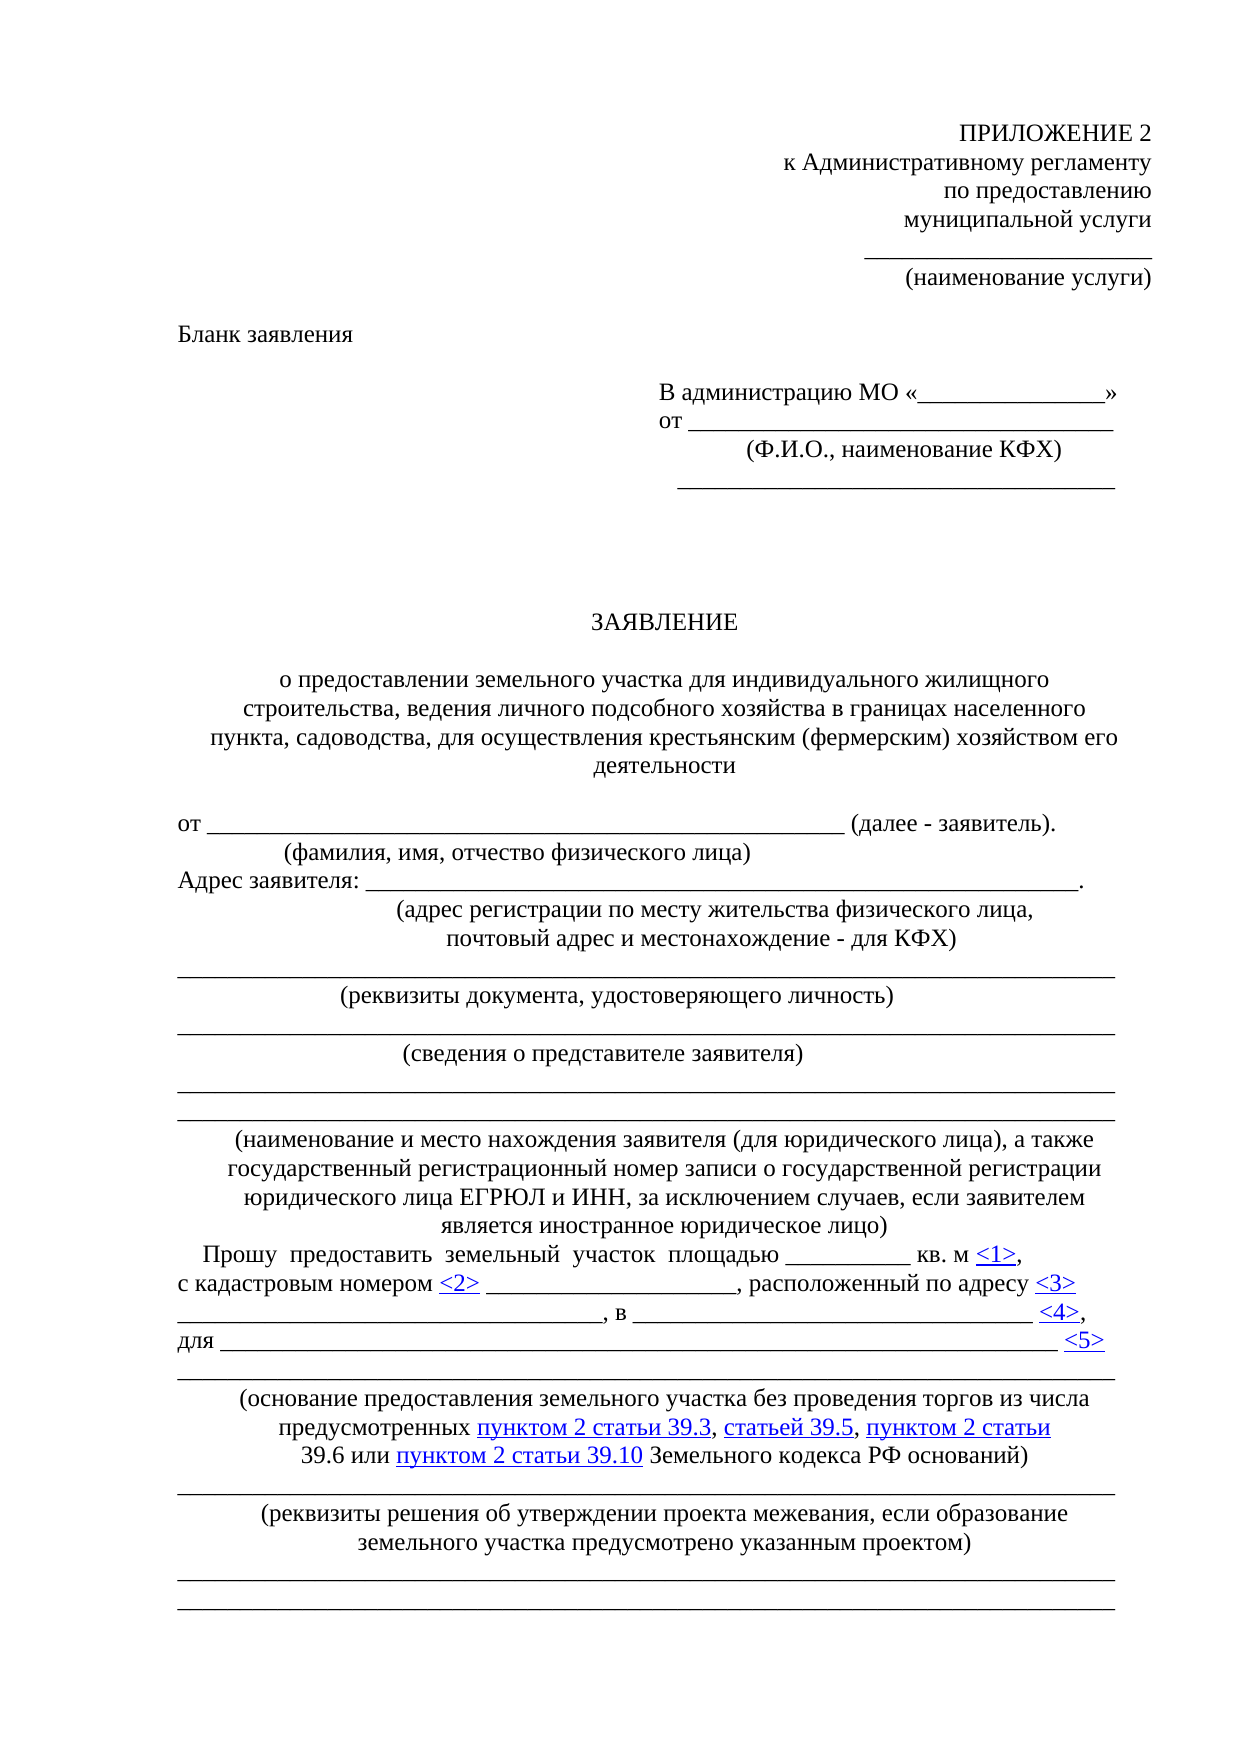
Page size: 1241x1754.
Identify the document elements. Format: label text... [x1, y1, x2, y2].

text Адрес заявителя: _________________________________________________________. [177, 866, 1152, 894]
text с кадастровым номером <2> ____________________, расположенный по адресу <3> [177, 1268, 1152, 1297]
text (фамилия, имя, отчество физического лица) [177, 837, 1152, 866]
text (сведения о представителе заявителя) [177, 1038, 1152, 1067]
text (реквизиты документа, удостоверяющего личность) [177, 981, 1152, 1009]
text от __________________________________ [177, 406, 1152, 434]
text к Административному регламенту [177, 147, 1152, 176]
text ___________________________________________________________________________ [177, 1584, 1152, 1613]
text по предоставлению [177, 176, 1152, 204]
text (реквизиты решения об утверждении проекта межевания, если образование [177, 1498, 1152, 1527]
text о предоставлении земельного участка для индивидуального жилищного [177, 664, 1152, 693]
text В администрацию МО «_______________» [177, 377, 1152, 406]
text от ___________________________________________________ (далее - заявитель). [177, 808, 1152, 837]
text юридического лица ЕГРЮЛ и ИНН, за исключением случаев, если заявителем [177, 1182, 1152, 1211]
text (Ф.И.О., наименование КФХ) [177, 434, 1152, 463]
text почтовый адрес и местонахождение - для КФХ) [177, 923, 1152, 952]
text 39.6 или пунктом 2 статьи 39.10 Земельного кодекса РФ оснований) [177, 1441, 1152, 1469]
text ___________________________________________________________________________ [177, 1009, 1152, 1038]
text для ___________________________________________________________________ <5> [177, 1326, 1152, 1354]
text предусмотренных пунктом 2 статьи 39.3, статьей 39.5, пунктом 2 статьи [177, 1412, 1152, 1441]
text ПРИЛОЖЕНИЕ 2 [177, 118, 1152, 147]
text _______________________ [177, 233, 1152, 262]
text (основание предоставления земельного участка без проведения торгов из числа [177, 1383, 1152, 1412]
text Прошу предоставить земельный участок площадью __________ кв. м <1>, [177, 1239, 1152, 1268]
text пункта, садоводства, для осуществления крестьянским (фермерским) хозяйством его деятельности [177, 722, 1152, 779]
text ___________________________________________________________________________ [177, 1354, 1152, 1383]
text ___________________________________________________________________________ [177, 1096, 1152, 1124]
text ___________________________________ [177, 463, 1152, 492]
text ___________________________________________________________________________ [177, 1556, 1152, 1584]
text строительства, ведения личного подсобного хозяйства в границах населенного [177, 693, 1152, 722]
text ___________________________________________________________________________ [177, 952, 1152, 981]
text (наименование услуги) [177, 262, 1152, 291]
text муниципальной услуги [177, 204, 1152, 233]
text ЗАЯВЛЕНИЕ [177, 607, 1152, 636]
text государственный регистрационный номер записи о государственной регистрации [177, 1153, 1152, 1182]
text (адрес регистрации по месту жительства физического лица, [177, 894, 1152, 923]
text является иностранное юридическое лицо) [177, 1211, 1152, 1239]
text Бланк заявления [177, 319, 1152, 348]
text земельного участка предусмотрено указанным проектом) [177, 1527, 1152, 1556]
text ___________________________________________________________________________ [177, 1469, 1152, 1498]
text ___________________________________________________________________________ [177, 1067, 1152, 1096]
text __________________________________, в ________________________________ <4>, [177, 1297, 1152, 1326]
text (наименование и место нахождения заявителя (для юридического лица), а также [177, 1124, 1152, 1153]
